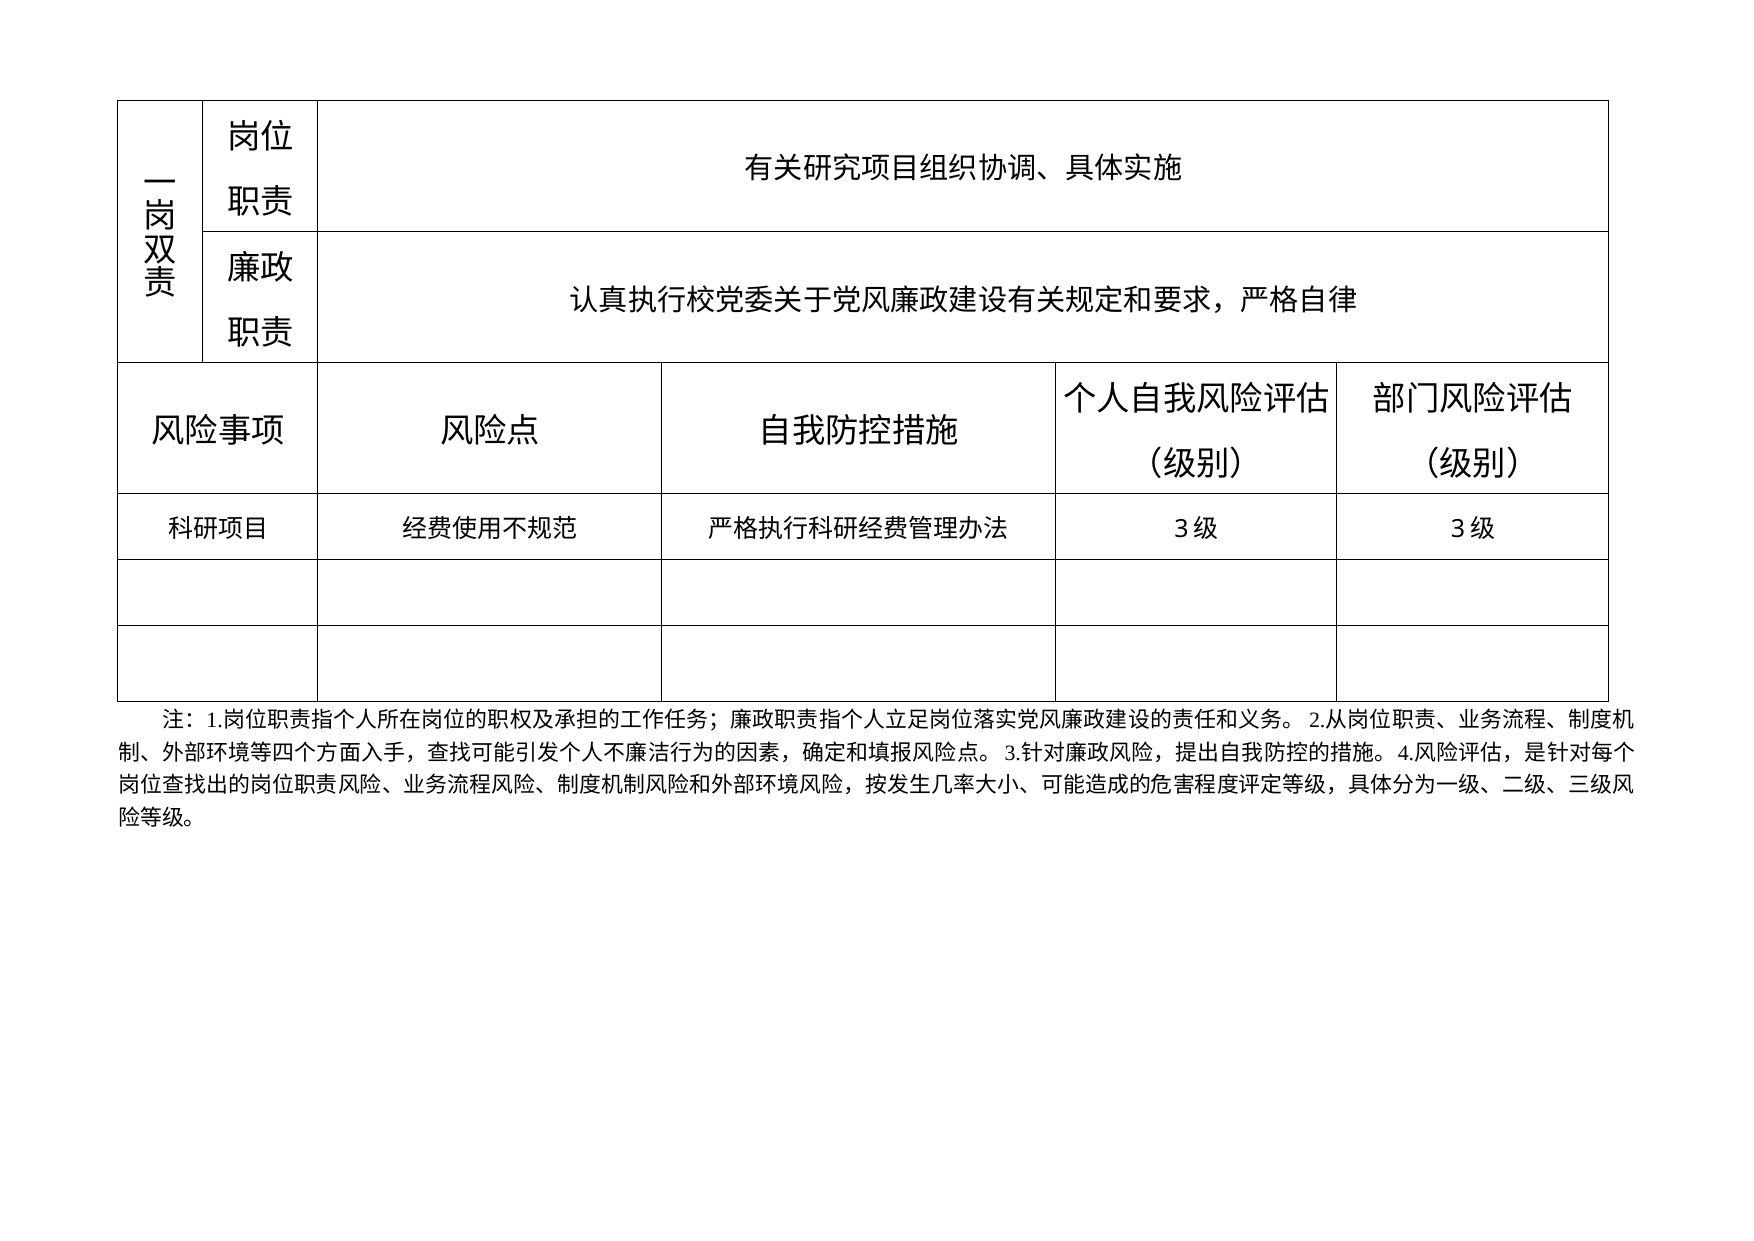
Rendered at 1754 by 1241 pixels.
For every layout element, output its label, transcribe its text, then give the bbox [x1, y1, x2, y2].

table_cell 3级 [1337, 494, 1608, 559]
table_cell 经费使用不规范 [318, 494, 661, 559]
table_cell 认真执行校党委关于党风廉政建设有关规定和要求，严格自律 [318, 232, 1608, 362]
table_cell 岗位 职责 [203, 101, 317, 231]
table_cell 3级 [1056, 494, 1336, 559]
table_cell [318, 626, 661, 701]
table_cell 风险点 [318, 363, 661, 493]
table_cell 部门风险评估 （级别） [1337, 363, 1608, 493]
table_cell 一岗双责 [118, 101, 202, 362]
table_cell [1337, 560, 1608, 625]
table_cell [118, 560, 317, 625]
table_cell [1337, 626, 1608, 701]
table_cell [1056, 626, 1336, 701]
table_cell 有关研究项目组织协调、具体实施 [318, 101, 1608, 231]
table_cell [118, 626, 317, 701]
table_cell [662, 560, 1055, 625]
table_cell 个人自我风险评估（级别） [1056, 363, 1336, 493]
table_cell 廉政 职责 [203, 232, 317, 362]
table_cell 风险事项 [118, 363, 317, 493]
table_cell 严格执行科研经费管理办法 [662, 494, 1055, 559]
table_cell 科研项目 [118, 494, 317, 559]
table_cell [1056, 560, 1336, 625]
table_cell [318, 560, 661, 625]
table_cell [662, 626, 1055, 701]
table_cell 自我防控措施 [662, 363, 1055, 493]
text 注：1.岗位职责指个人所在岗位的职权及承担的工作任务；廉政职责指个人立足岗位落实党风廉政建设的责任和义务。2.从岗位职责、业务流程、制度机制、外部环境等四个方面入手，查找可能引发个人不廉洁行为的因素，确定和填报风险点。3.针对廉政风险，提出自我防控的措施。4.风险评估，是针对每个岗位查找出的岗位职责风险、业务流程风险、制度机制风险和外部环境风险，按发生几率大小、可能造成的危害程度评定等级，具体分为一级、二级、三级风险等级。 [118, 702, 1636, 832]
